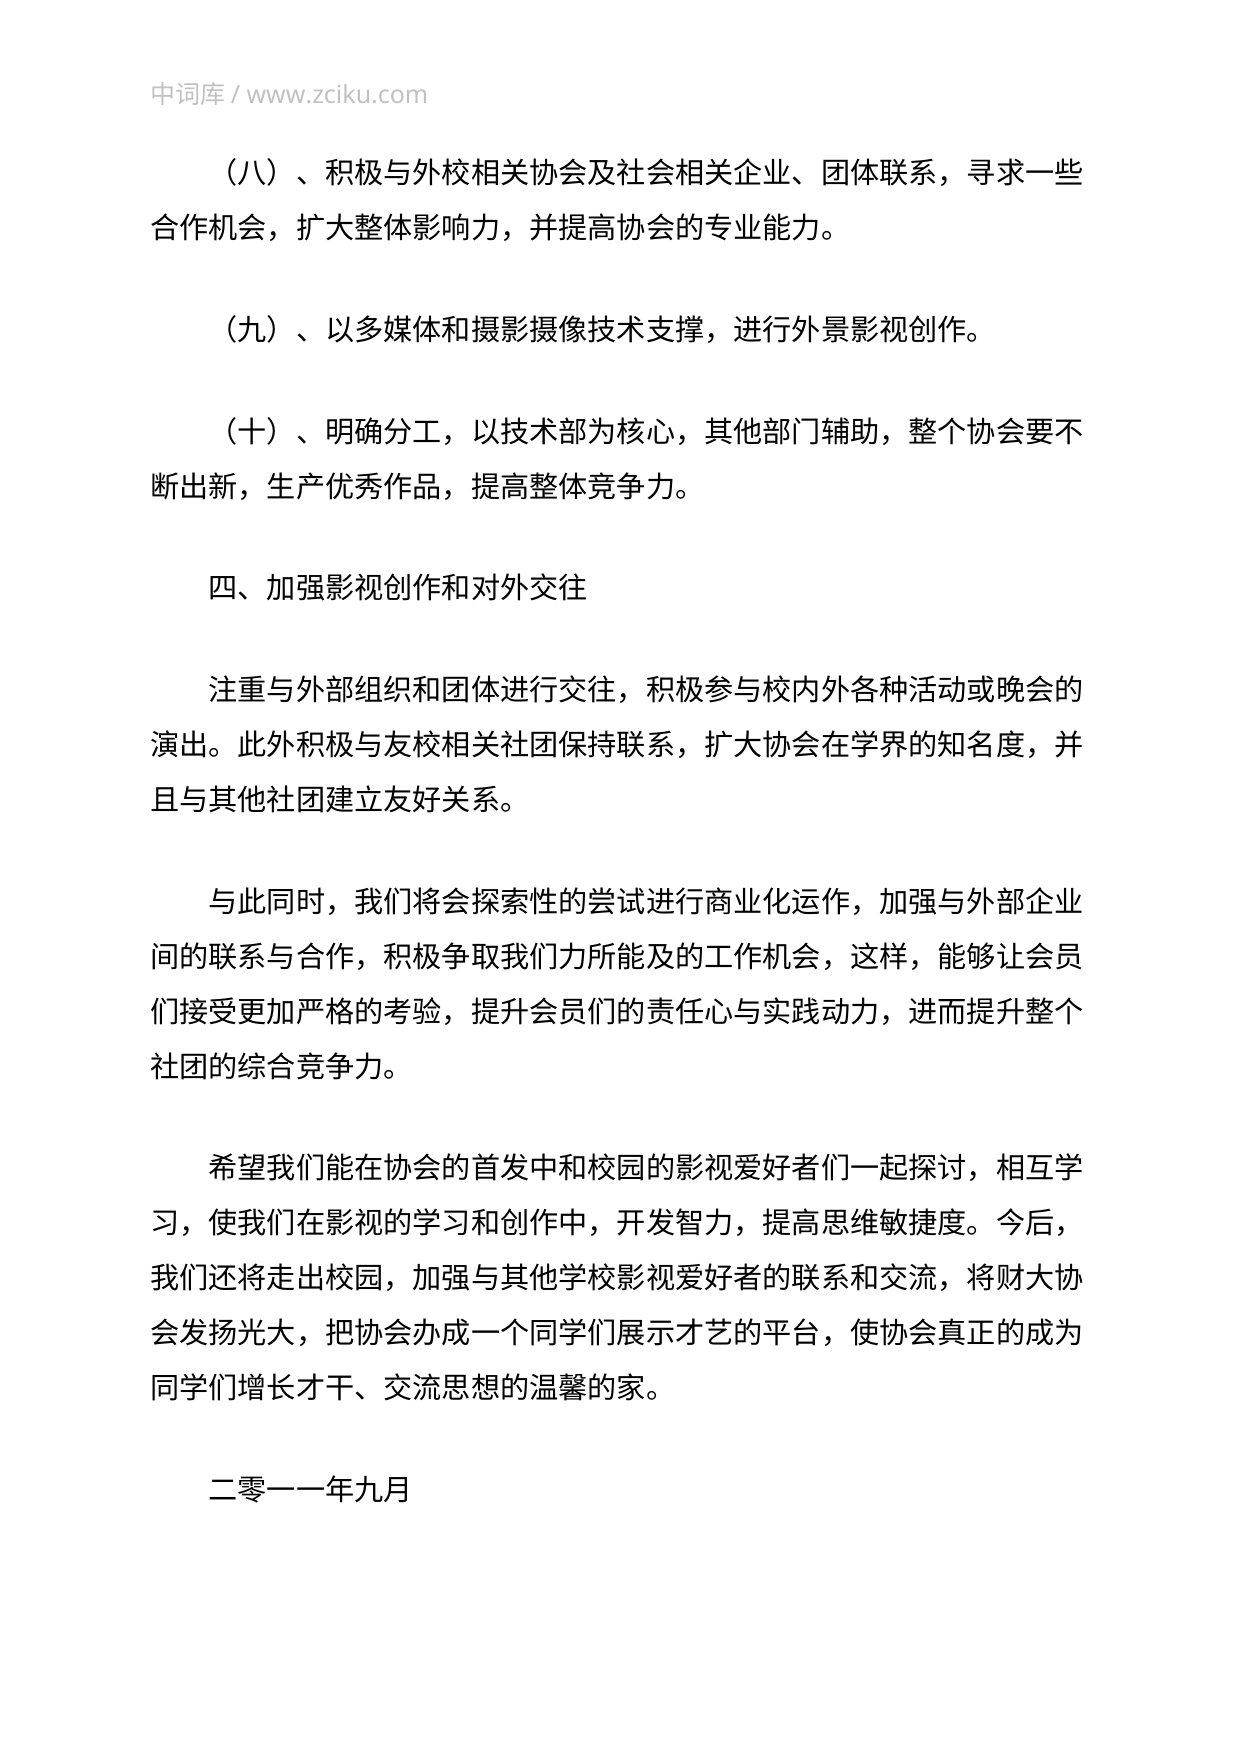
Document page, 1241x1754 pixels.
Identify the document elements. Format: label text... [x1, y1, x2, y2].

text 希望我们能在协会的首发中和校园的影视爱好者们一起探讨，相互学习，使我们在影视的学习和创作中，开发智力，提高思维敏捷度。今后，我们还将走出校园，加强与其他学校影视爱好者的联系和交流，将财大协会发扬光大，把协会办成一个同学们展示才艺的平台，使协会真正的成为同学们增长才干、交流思想的温馨的家。 [150, 1145, 1090, 1407]
text （八）、积极与外校相关协会及社会相关企业、团体联系，寻求一些合作机会，扩大整体影响力，并提高协会的专业能力。 [150, 150, 1090, 247]
text 注重与外部组织和团体进行交往，积极参与校内外各种活动或晚会的演出。此外积极与友校相关社团保持联系，扩大协会在学界的知名度，并且与其他社团建立友好关系。 [150, 667, 1090, 819]
text 四、加强影视创作和对外交往 [150, 565, 1090, 607]
text （十）、明确分工，以技术部为核心，其他部门辅助，整个协会要不断出新，生产优秀作品，提高整体竞争力。 [150, 408, 1090, 506]
text 二零一一年九月 [150, 1466, 1090, 1508]
text 与此同时，我们将会探索性的尝试进行商业化运作，加强与外部企业间的联系与合作，积极争取我们力所能及的工作机会，这样，能够让会员们接受更加严格的考验，提升会员们的责任心与实践动力，进而提升整个社团的综合竞争力。 [150, 878, 1090, 1085]
text （九）、以多媒体和摄影摄像技术支撑，进行外景影视创作。 [150, 307, 1090, 349]
